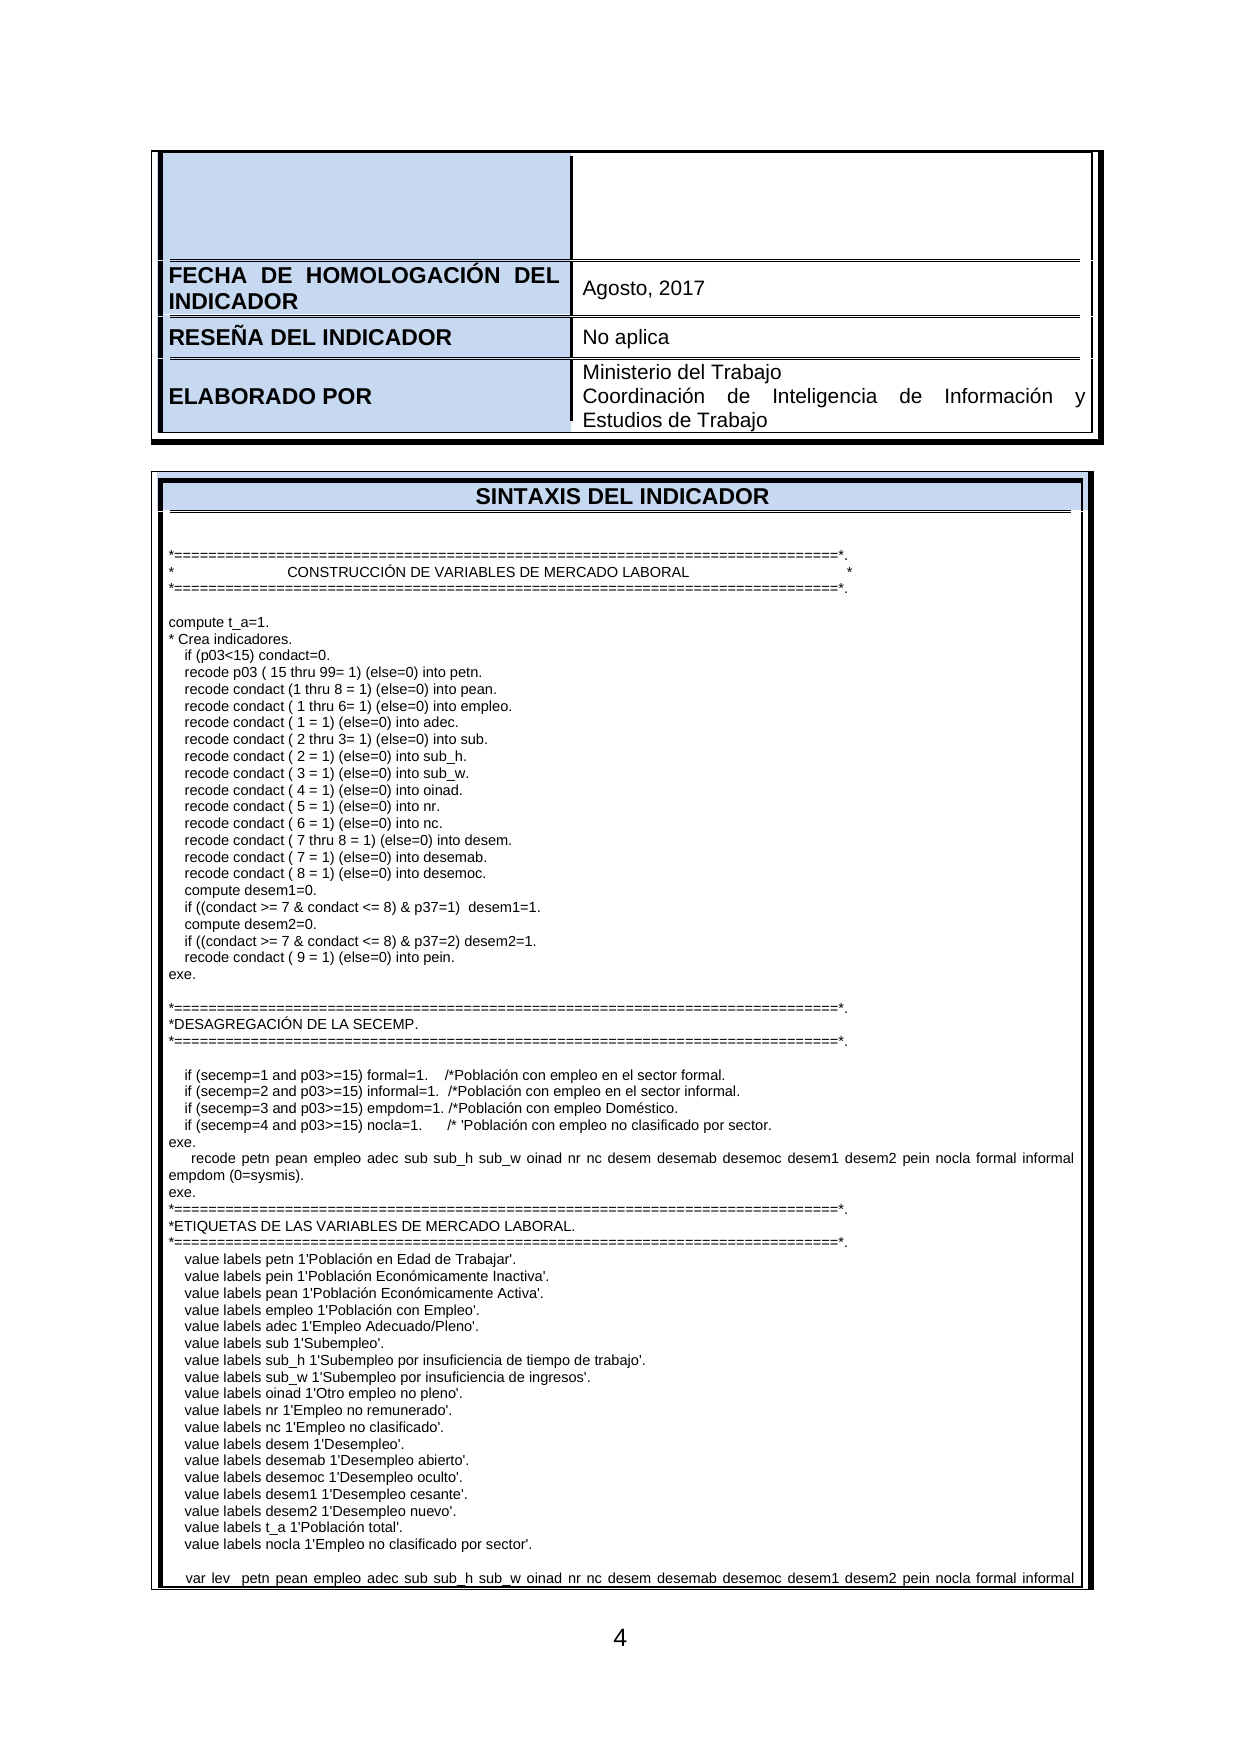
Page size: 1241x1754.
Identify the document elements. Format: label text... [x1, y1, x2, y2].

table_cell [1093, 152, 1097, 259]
table_header SINTAXIS DEL INDICADOR [157, 472, 1088, 510]
table_cell RESEÑA DEL INDICADOR [163, 315, 570, 357]
table_cell Ministerio del Trabajo Coordinación de Inteligencia de Información y Estudios de Trabajo [571, 357, 1097, 432]
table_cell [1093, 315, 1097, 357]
table_cell ELABORADO POR [157, 357, 571, 432]
table_cell No aplica [573, 315, 1092, 357]
table_cell FECHA DE HOMOLOGACIÓN DEL INDICADOR [157, 259, 571, 314]
table_cell Agosto, 2017 [571, 259, 1097, 314]
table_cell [163, 153, 571, 259]
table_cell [571, 153, 1091, 259]
